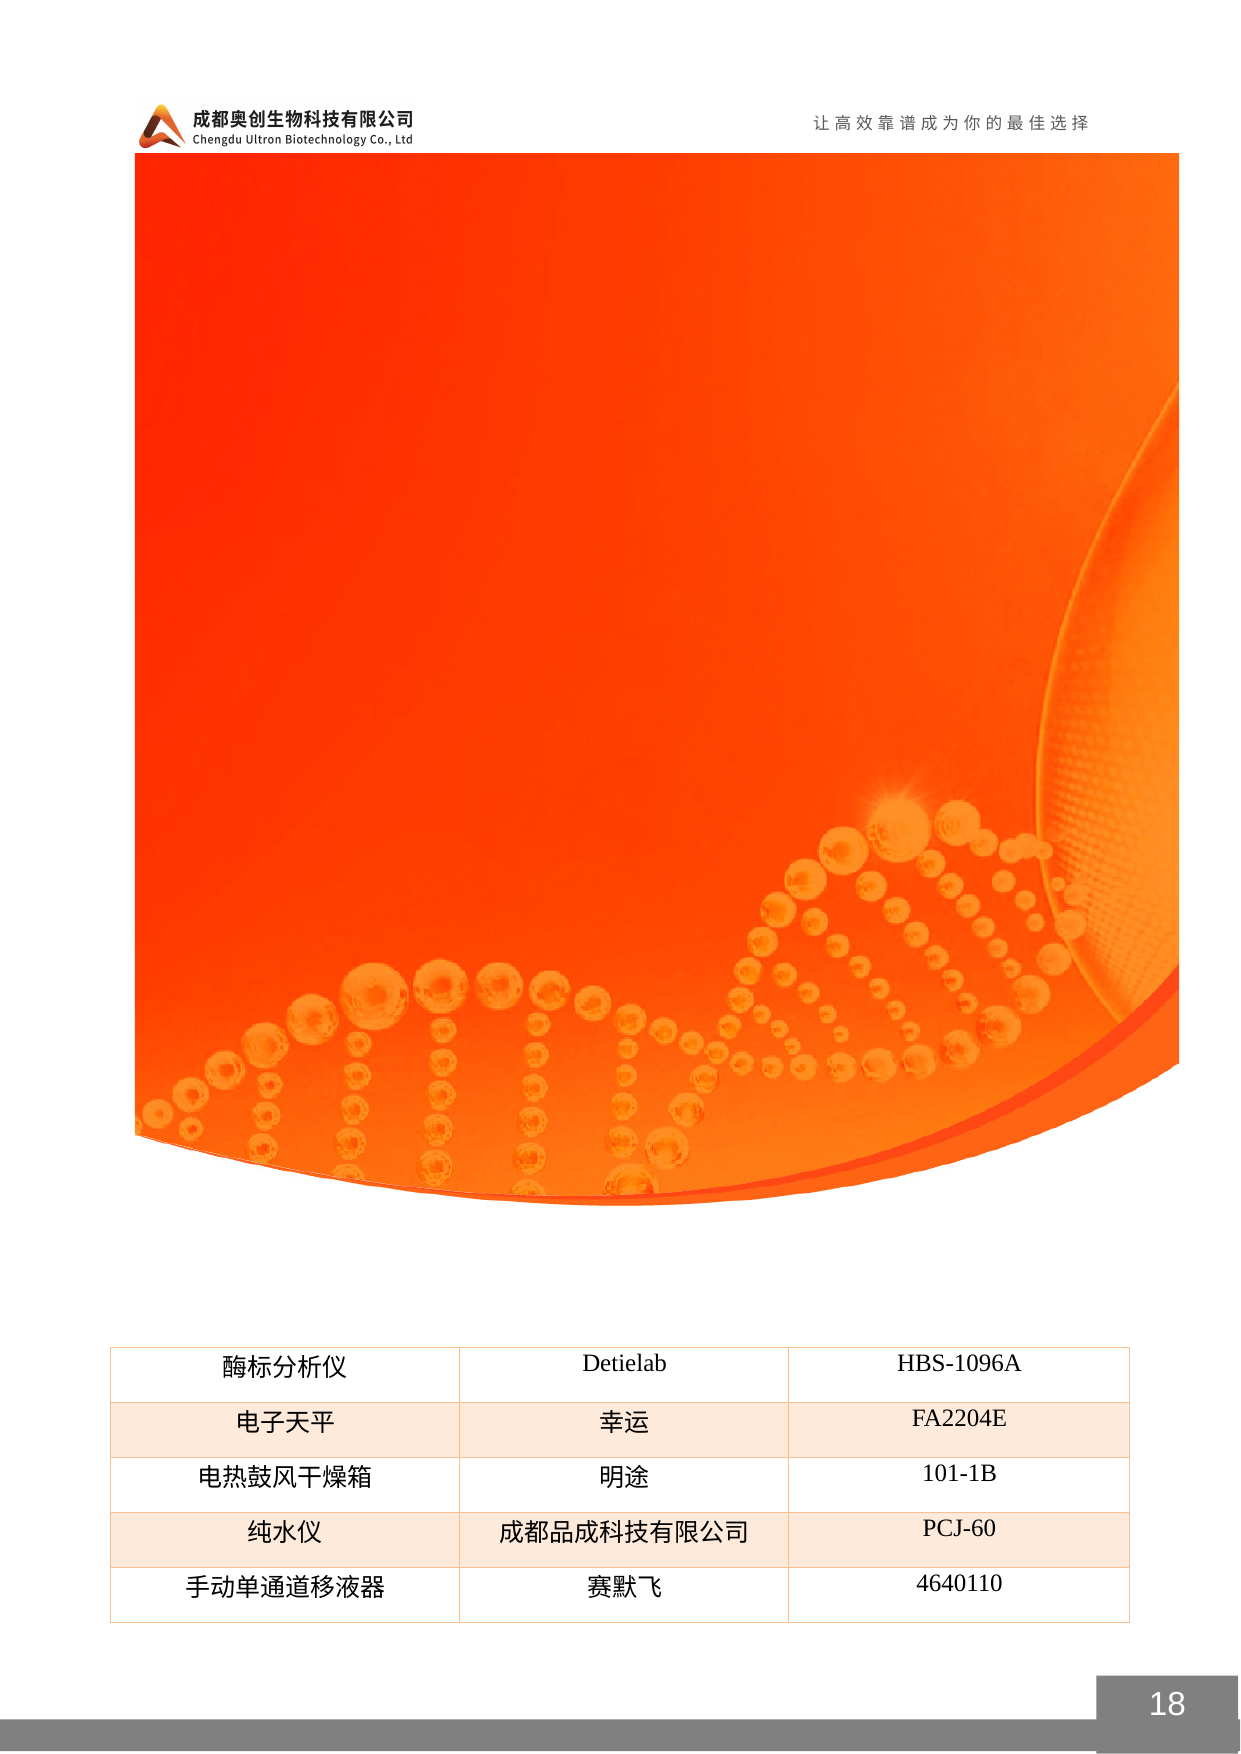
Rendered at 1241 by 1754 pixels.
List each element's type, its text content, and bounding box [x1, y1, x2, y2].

table_cell FA2204E [789, 1403, 1129, 1457]
table_cell 纯水仪 [111, 1513, 459, 1567]
table_cell 成都品成科技有限公司 [460, 1513, 788, 1567]
table_cell PCJ-60 [789, 1513, 1129, 1567]
table_cell 电子天平 [111, 1403, 459, 1457]
table_cell HBS-1096A [789, 1348, 1129, 1402]
table_cell 明途 [460, 1458, 788, 1512]
table_cell 101-1B [789, 1458, 1129, 1512]
table_cell 4640110 [789, 1568, 1129, 1622]
table_cell 电热鼓风干燥箱 [111, 1458, 459, 1512]
table_cell 幸运 [460, 1403, 788, 1457]
table_cell 赛默飞 [460, 1568, 788, 1622]
table_cell 酶标分析仪 [111, 1348, 459, 1402]
picture [134, 100, 1180, 1347]
table_cell Detielab [460, 1348, 788, 1402]
table_cell 手动单通道移液器 [111, 1568, 459, 1622]
